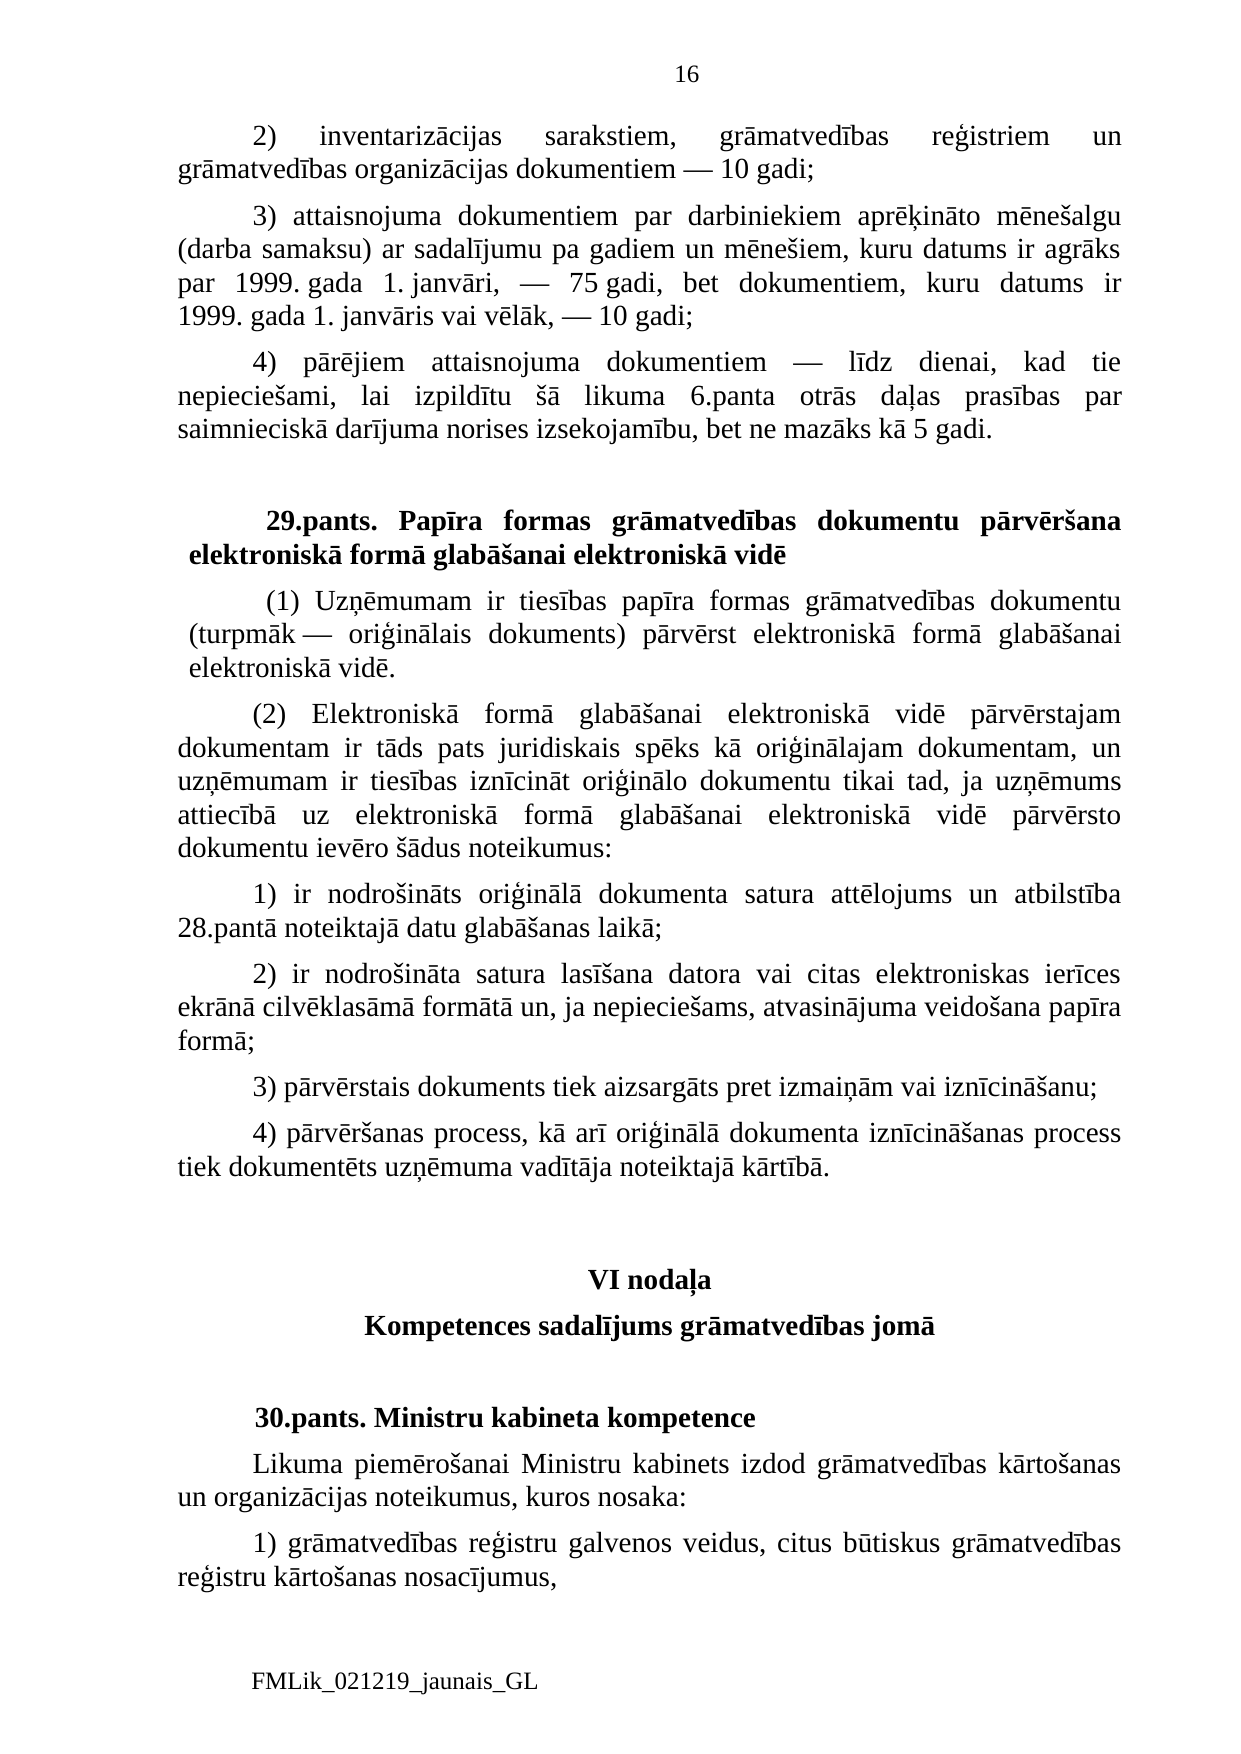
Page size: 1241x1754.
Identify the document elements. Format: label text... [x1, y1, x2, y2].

text 4) pārējiem attaisnojuma dokumentiem — līdz dienai, kad tie nepieciešami, lai izpildītu šā likuma 6.panta otrās daļas prasības par saimnieciskā darījuma norises izsekojamību, bet ne mazāks kā 5 gadi. [177, 344, 1122, 445]
text (1) Uzņēmumam ir tiesības papīra formas grāmatvedības dokumentu (turpmāk — oriģinālais dokuments) pārvērst elektroniskā formā glabāšanai elektroniskā vidē. [188, 583, 1122, 684]
text 29.pants. Papīra formas grāmatvedības dokumentu pārvēršana elektroniskā formā glabāšanai elektroniskā vidē [188, 503, 1122, 571]
text Kompetences sadalījums grāmatvedības jomā [177, 1308, 1122, 1341]
text Likuma piemērošanai Ministru kabinets izdod grāmatvedības kārtošanas un organizācijas noteikumus, kuros nosaka: [177, 1446, 1122, 1513]
text 4) pārvēršanas process, kā arī oriģinālā dokumenta iznīcināšanas process tiek dokumentēts uzņēmuma vadītāja noteiktajā kārtībā. [177, 1115, 1122, 1182]
text 1) ir nodrošināts oriģinālā dokumenta satura attēlojums un atbilstība 28.pantā noteiktajā datu glabāšanas laikā; [177, 876, 1122, 943]
text 30.pants. Ministru kabineta kompetence [177, 1400, 1122, 1433]
text (2) Elektroniskā formā glabāšanai elektroniskā vidē pārvērstajam dokumentam ir tāds pats juridiskais spēks kā oriģinālajam dokumentam, un uzņēmumam ir tiesības iznīcināt oriģinālo dokumentu tikai tad, ja uzņēmums attiecībā uz elektroniskā formā glabāšanai elektroniskā vidē pārvērsto dokumentu ievēro šādus noteikumus: [177, 696, 1122, 864]
text VI nodaļa [177, 1262, 1122, 1295]
text 3) attaisnojuma dokumentiem par darbiniekiem aprēķināto mēnešalgu (darba samaksu) ar sadalījumu pa gadiem un mēnešiem, kuru datums ir agrāks par 1999. gada 1. janvāri, — 75 gadi, bet dokumentiem, kuru datums ir 1999. gada 1. janvāris vai vēlāk, — 10 gadi; [177, 198, 1122, 332]
list 1) grāmatvedības reģistru galvenos veidus, citus būtiskus grāmatvedības reģistru kārtošanas nosacījumus, [177, 1526, 1122, 1593]
text 2) ir nodrošināta satura lasīšana datora vai citas elektroniskas ierīces ekrānā cilvēklasāmā formātā un, ja nepieciešams, atvasinājuma veidošana papīra formā; [177, 956, 1122, 1057]
text 2) inventarizācijas sarakstiem, grāmatvedības reģistriem un grāmatvedības organizācijas dokumentiem — 10 gadi; [177, 118, 1122, 185]
text 3) pārvērstais dokuments tiek aizsargāts pret izmaiņām vai iznīcināšanu; [177, 1069, 1122, 1103]
